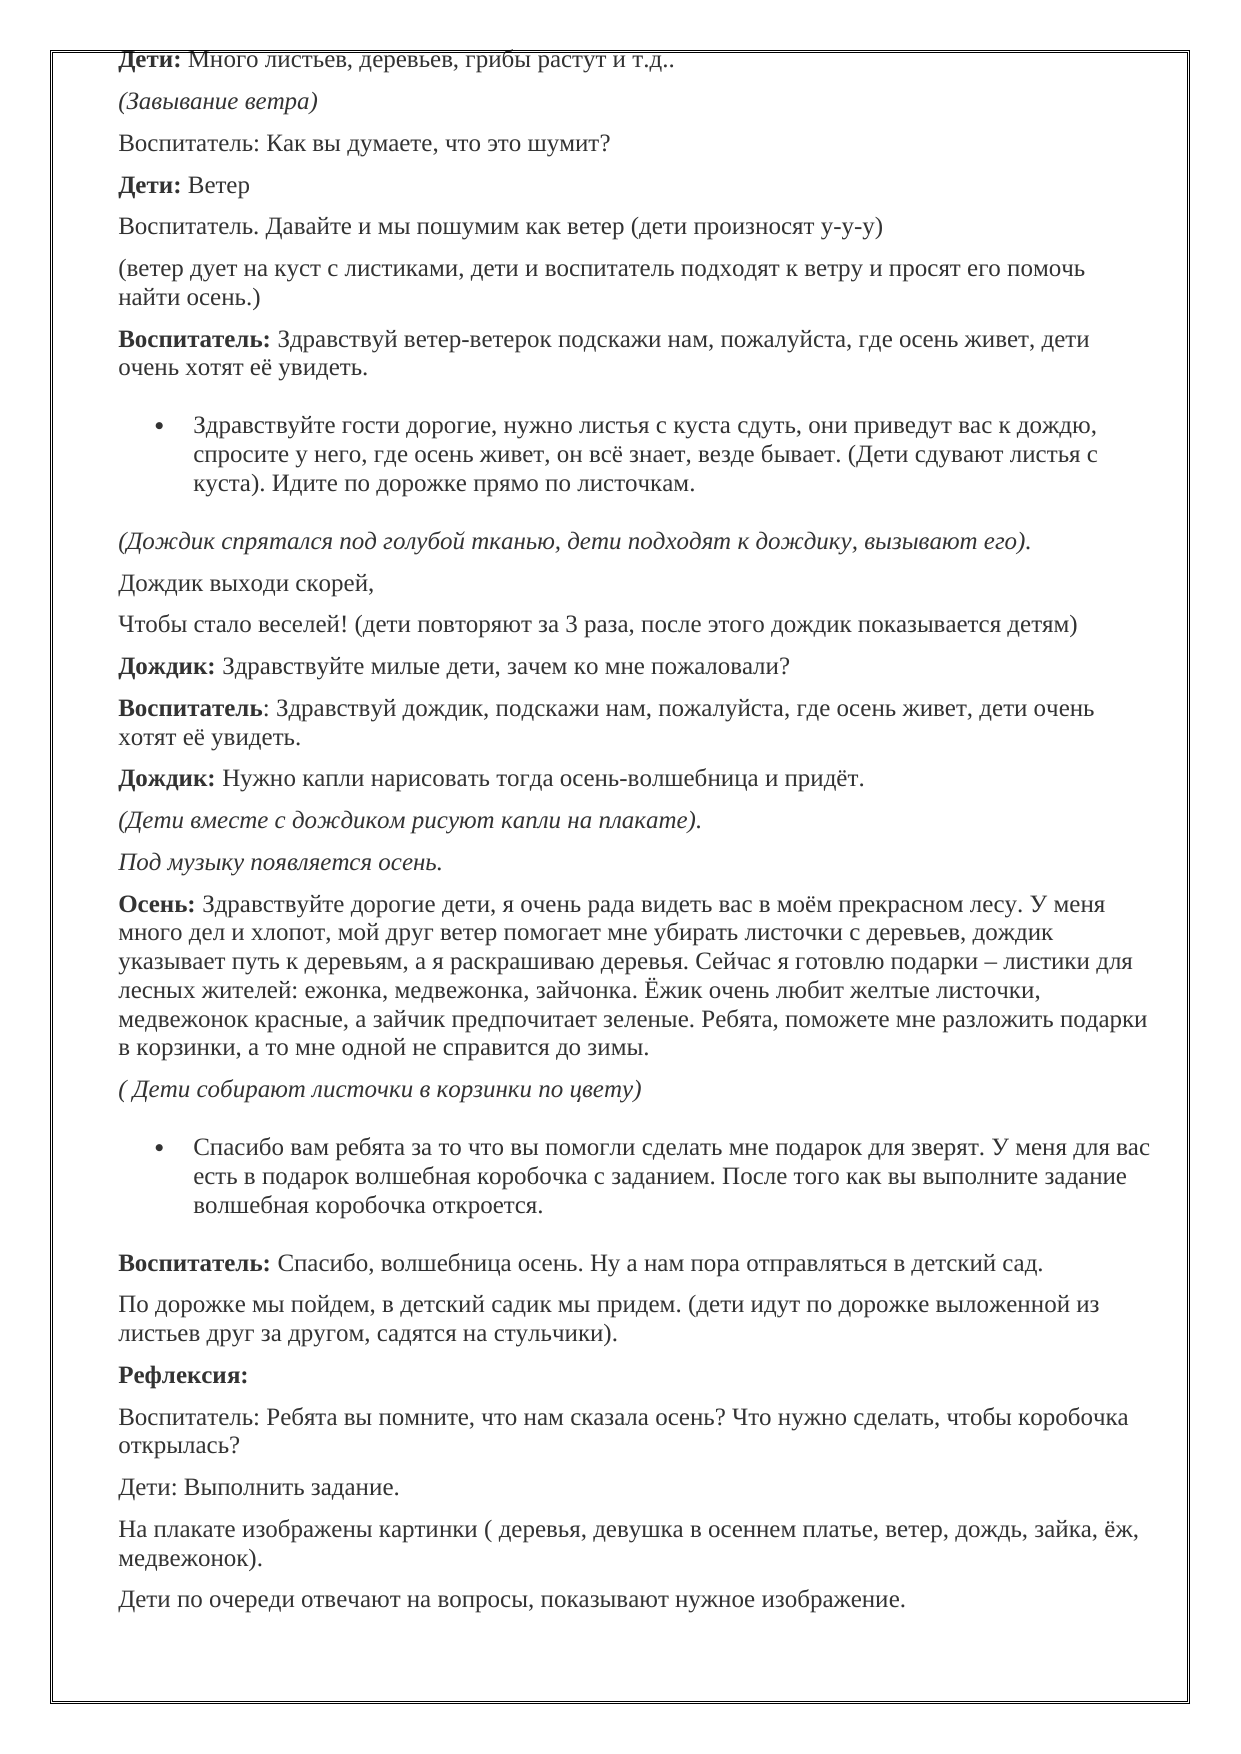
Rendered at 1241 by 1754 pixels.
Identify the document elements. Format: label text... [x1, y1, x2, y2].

text Дети: Выполнить задание. [118, 1472, 1152, 1501]
text Рефлексия: [118, 1360, 1152, 1389]
text Воспитатель: Как вы думаете, что это шумит? [118, 128, 1152, 157]
text По дорожке мы пойдем, в детский садик мы придем. (дети идут по дорожке выложенной из листьев друг за другом, садятся на стульчики). [118, 1289, 1152, 1347]
text Воспитатель: Здравствуй ветер-ветерок подскажи нам, пожалуйста, где осень живет, дети очень хотят её увидеть. [118, 324, 1152, 381]
text Дети: Ветер [118, 170, 1152, 198]
text (Завывание ветра) [118, 86, 1152, 115]
text (Дождик спрятался под голубой тканью, дети подходят к дождику, вызывают его). [118, 526, 1152, 554]
text ( Дети собирают листочки в корзинки по цвету) [118, 1074, 1152, 1103]
text Дети по очереди отвечают на вопросы, показывают нужное изображение. [118, 1584, 1152, 1613]
text Воспитатель. Давайте и мы пошумим как ветер (дети произносят у-у-у) [118, 211, 1152, 240]
text Дождик выходи скорей, [118, 568, 1152, 596]
text Воспитатель: Здравствуй дождик, подскажи нам, пожалуйста, где осень живет, дети очень хотят её увидеть. [118, 693, 1152, 750]
list Здравствуйте гости дорогие, нужно листья с куста сдуть, они приведут вас к дождю, спросите у него, где осень живет, он всё знает, везде бывает. (Дети сдувают листья с куста). Идите по дорожке прямо по листочкам. [156, 410, 1152, 497]
text Дождик: Нужно капли нарисовать тогда осень-волшебница и придёт. [118, 763, 1152, 792]
text Под музыку появляется осень. [118, 847, 1152, 876]
text На плакате изображены картинки ( деревья, девушка в осеннем платье, ветер, дождь, зайка, ёж, медвежонок). [118, 1514, 1152, 1571]
text Осень: Здравствуйте дорогие дети, я очень рада видеть вас в моём прекрасном лесу. У меня много дел и хлопот, мой друг ветер помогает мне убирать листочки с деревьев, дождик указывает путь к деревьям, а я раскрашиваю деревья. Сейчас я готовлю подарки – листики для лесных жителей: ежонка, медвежонка, зайчонка. Ёжик очень любит желтые листочки, медвежонок красные, а зайчик предпочитает зеленые. Ребята, поможете мне разложить подарки в корзинки, а то мне одной не справится до зимы. [118, 889, 1152, 1061]
list Спасибо вам ребята за то что вы помогли сделать мне подарок для зверят. У меня для вас есть в подарок волшебная коробочка с заданием. После того как вы выполните задание волшебная коробочка откроется. [156, 1132, 1152, 1218]
text Воспитатель: Спасибо, волшебница осень. Ну а нам пора отправляться в детский сад. [118, 1248, 1152, 1276]
text (ветер дует на куст с листиками, дети и воспитатель подходят к ветру и просят его помочь найти осень.) [118, 253, 1152, 311]
text Чтобы стало веселей! (дети повторяют за 3 раза, после этого дождик показывается детям) [118, 609, 1152, 638]
text Дождик: Здравствуйте милые дети, зачем ко мне пожаловали? [118, 651, 1152, 680]
text (Дети вместе с дождиком рисуют капли на плакате). [118, 805, 1152, 834]
text Дети: Много листьев, деревьев, грибы растут и т.д.. [118, 53, 1152, 73]
text Воспитатель: Ребята вы помните, что нам сказала осень? Что нужно сделать, чтобы коробочка открылась? [118, 1402, 1152, 1459]
